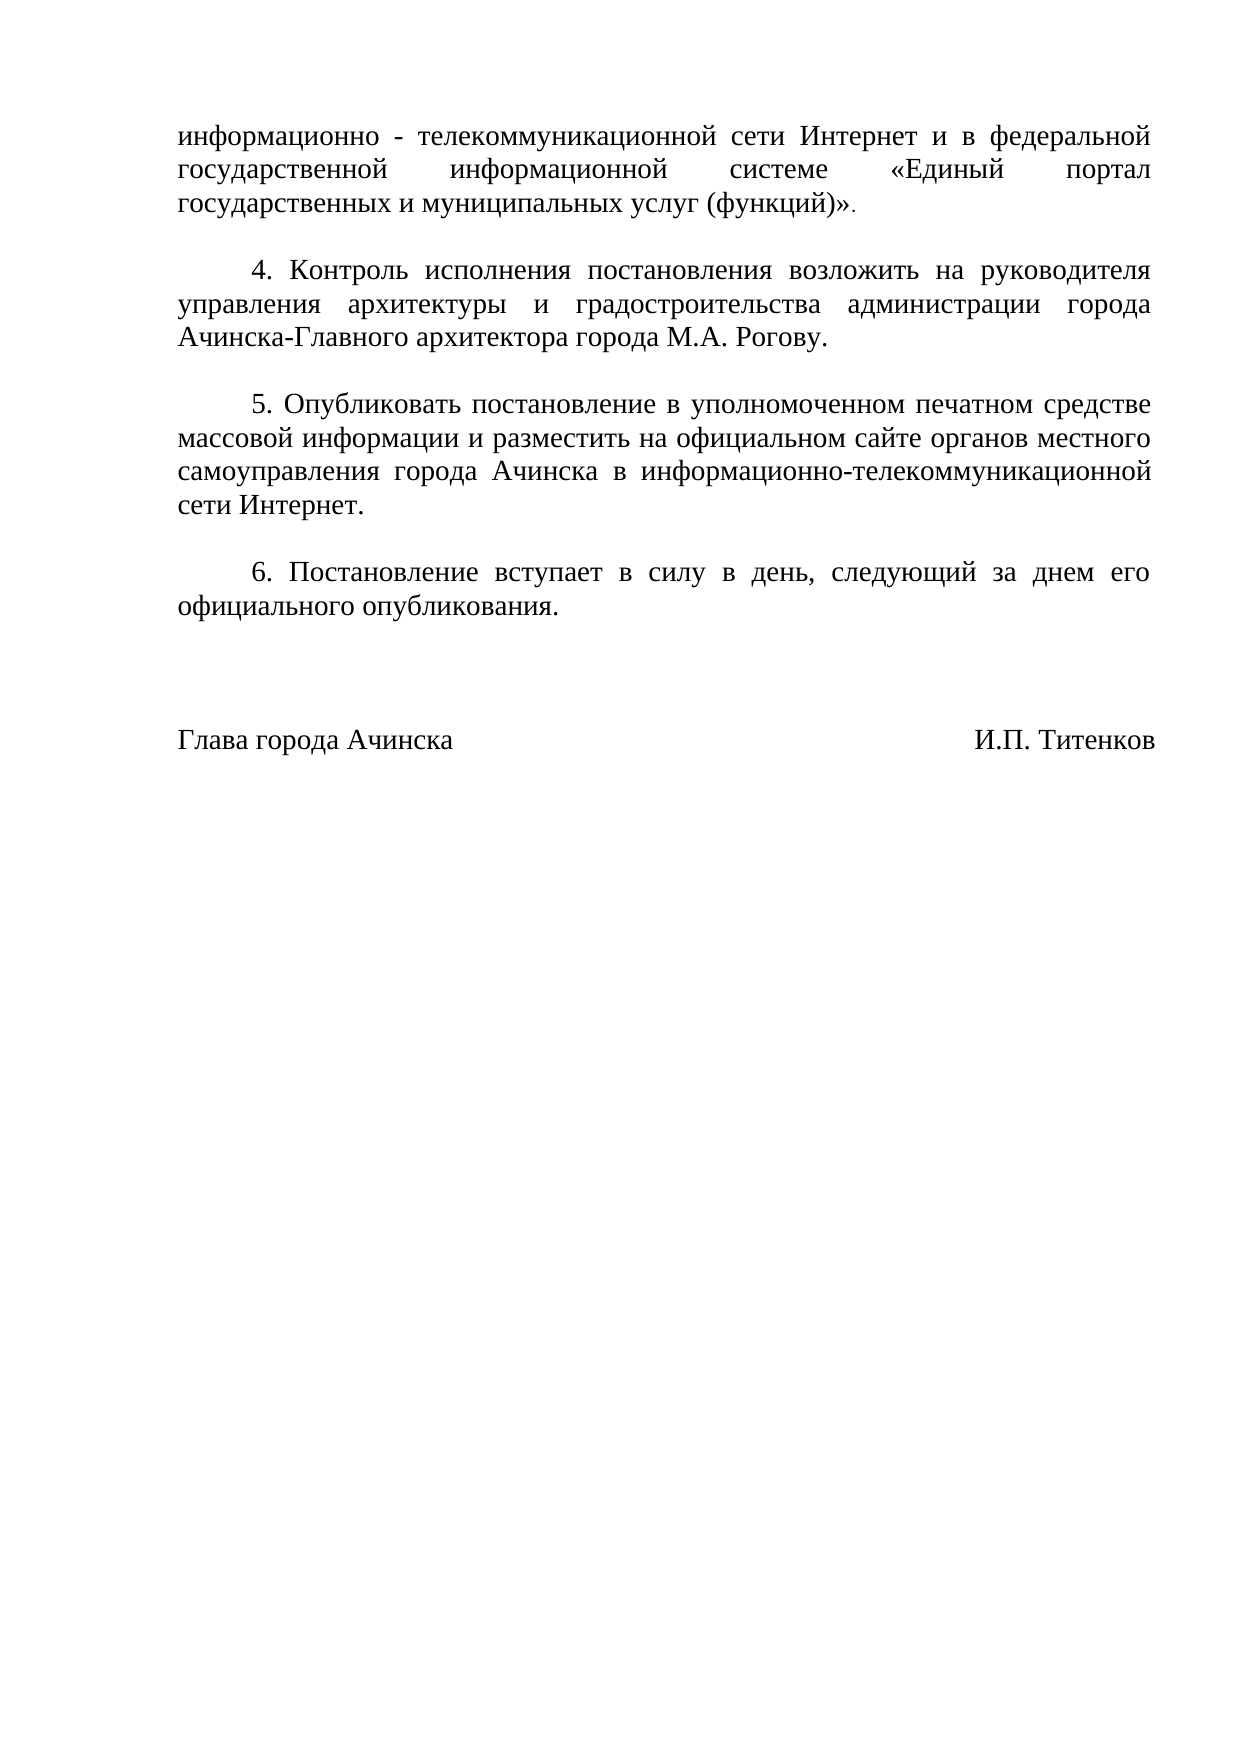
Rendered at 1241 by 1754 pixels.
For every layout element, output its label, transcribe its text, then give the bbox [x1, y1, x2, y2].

text 4. Контроль исполнения постановления возложить на руководителя управления архитектуры и градостроительства администрации города Ачинска-Главного архитектора города М.А. Рогову. [177, 252, 1152, 353]
table_header Глава города Ачинска [166, 722, 709, 755]
text 6. Постановление вступает в силу в день, следующий за днем его официального опубликования. [177, 554, 1152, 621]
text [177, 118, 1152, 219]
text 5. Опубликовать постановление в уполномоченном печатном средстве массовой информации и разместить на официальном сайте органов местного самоуправления города Ачинска в информационно-телекоммуникационной сети Интернет. [177, 386, 1152, 521]
table_header И.П. Титенков [709, 722, 1167, 755]
